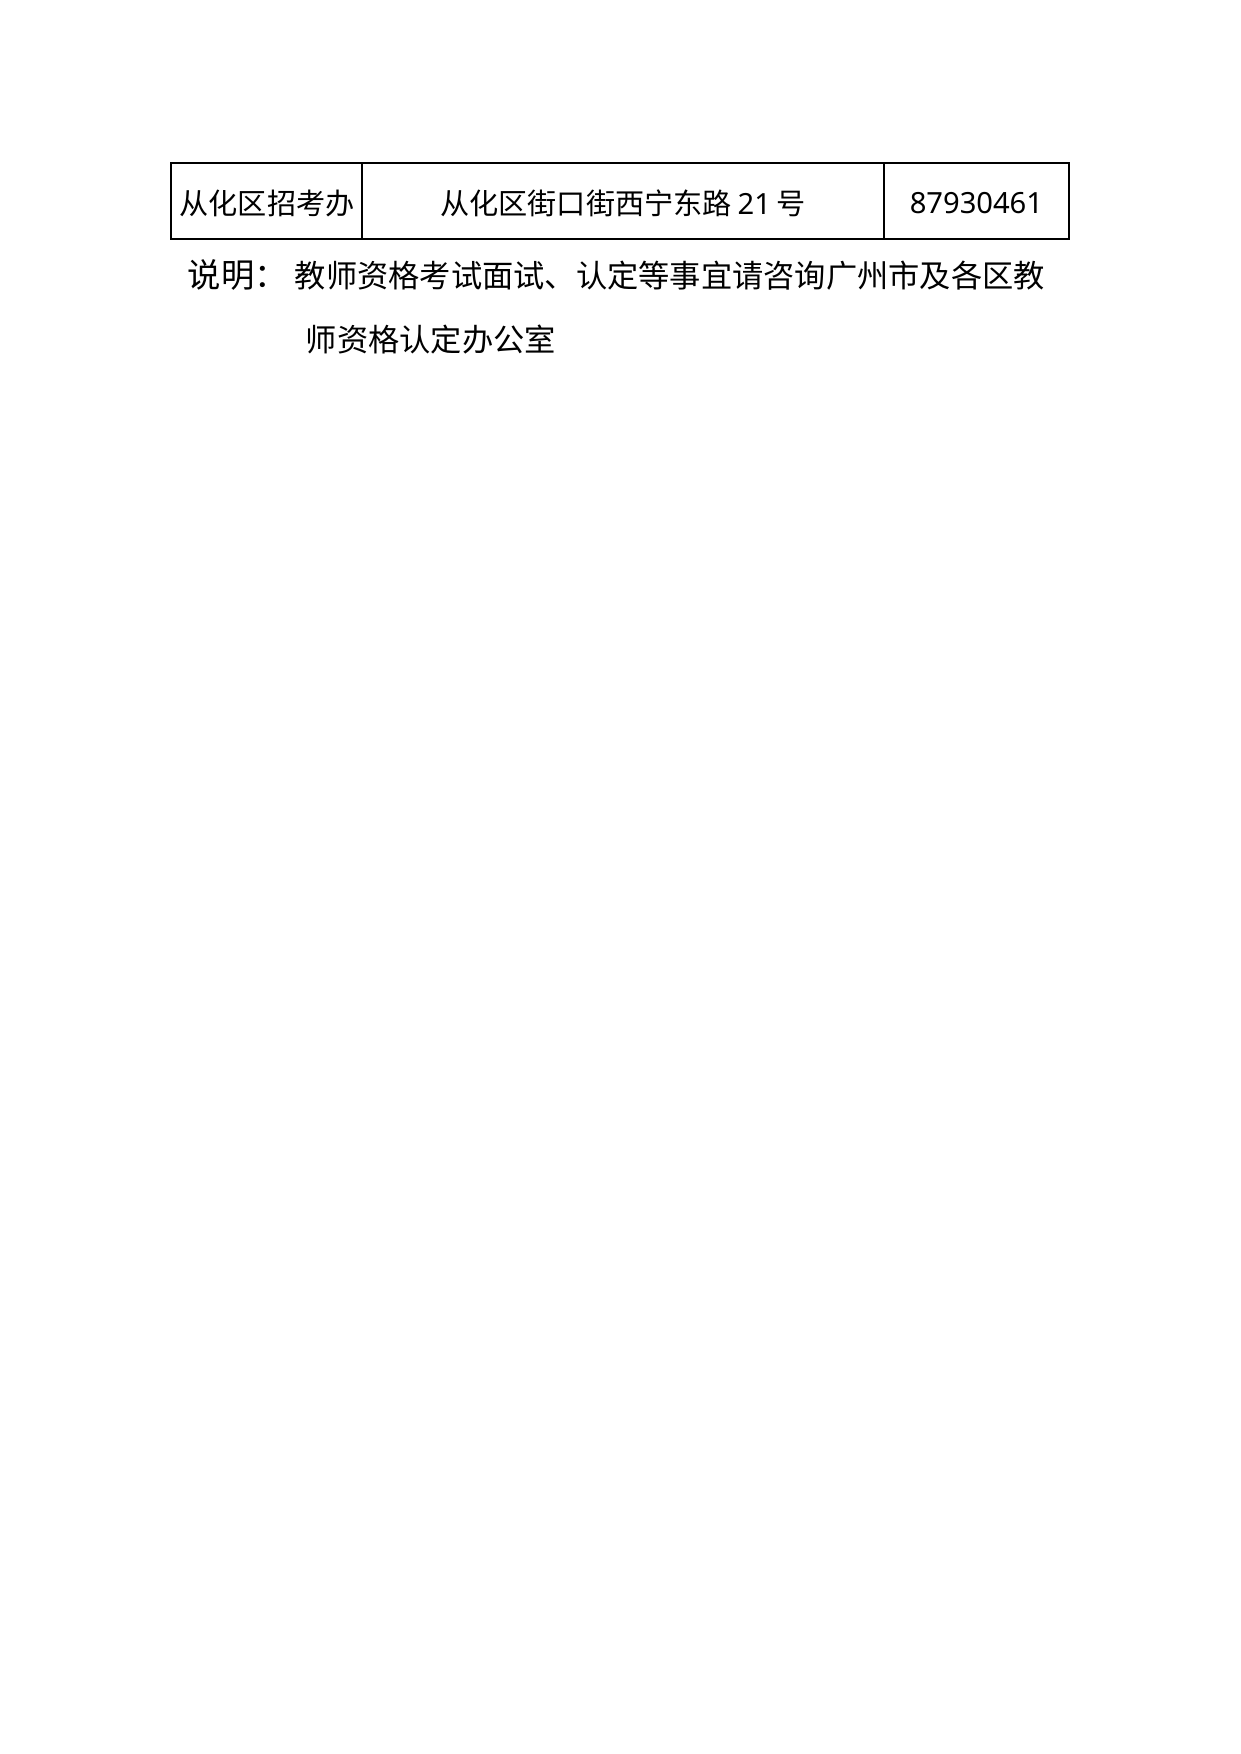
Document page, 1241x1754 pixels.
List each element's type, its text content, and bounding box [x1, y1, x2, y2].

table_cell 从化区招考办 [172, 164, 361, 238]
table_cell 从化区街口街西宁东路21号 [363, 164, 883, 238]
text 说明： 教师资格考试面试、认定等事宜请咨询广州市及各区教师资格认定办公室 [188, 240, 1053, 370]
table_cell 87930461 [885, 164, 1068, 238]
